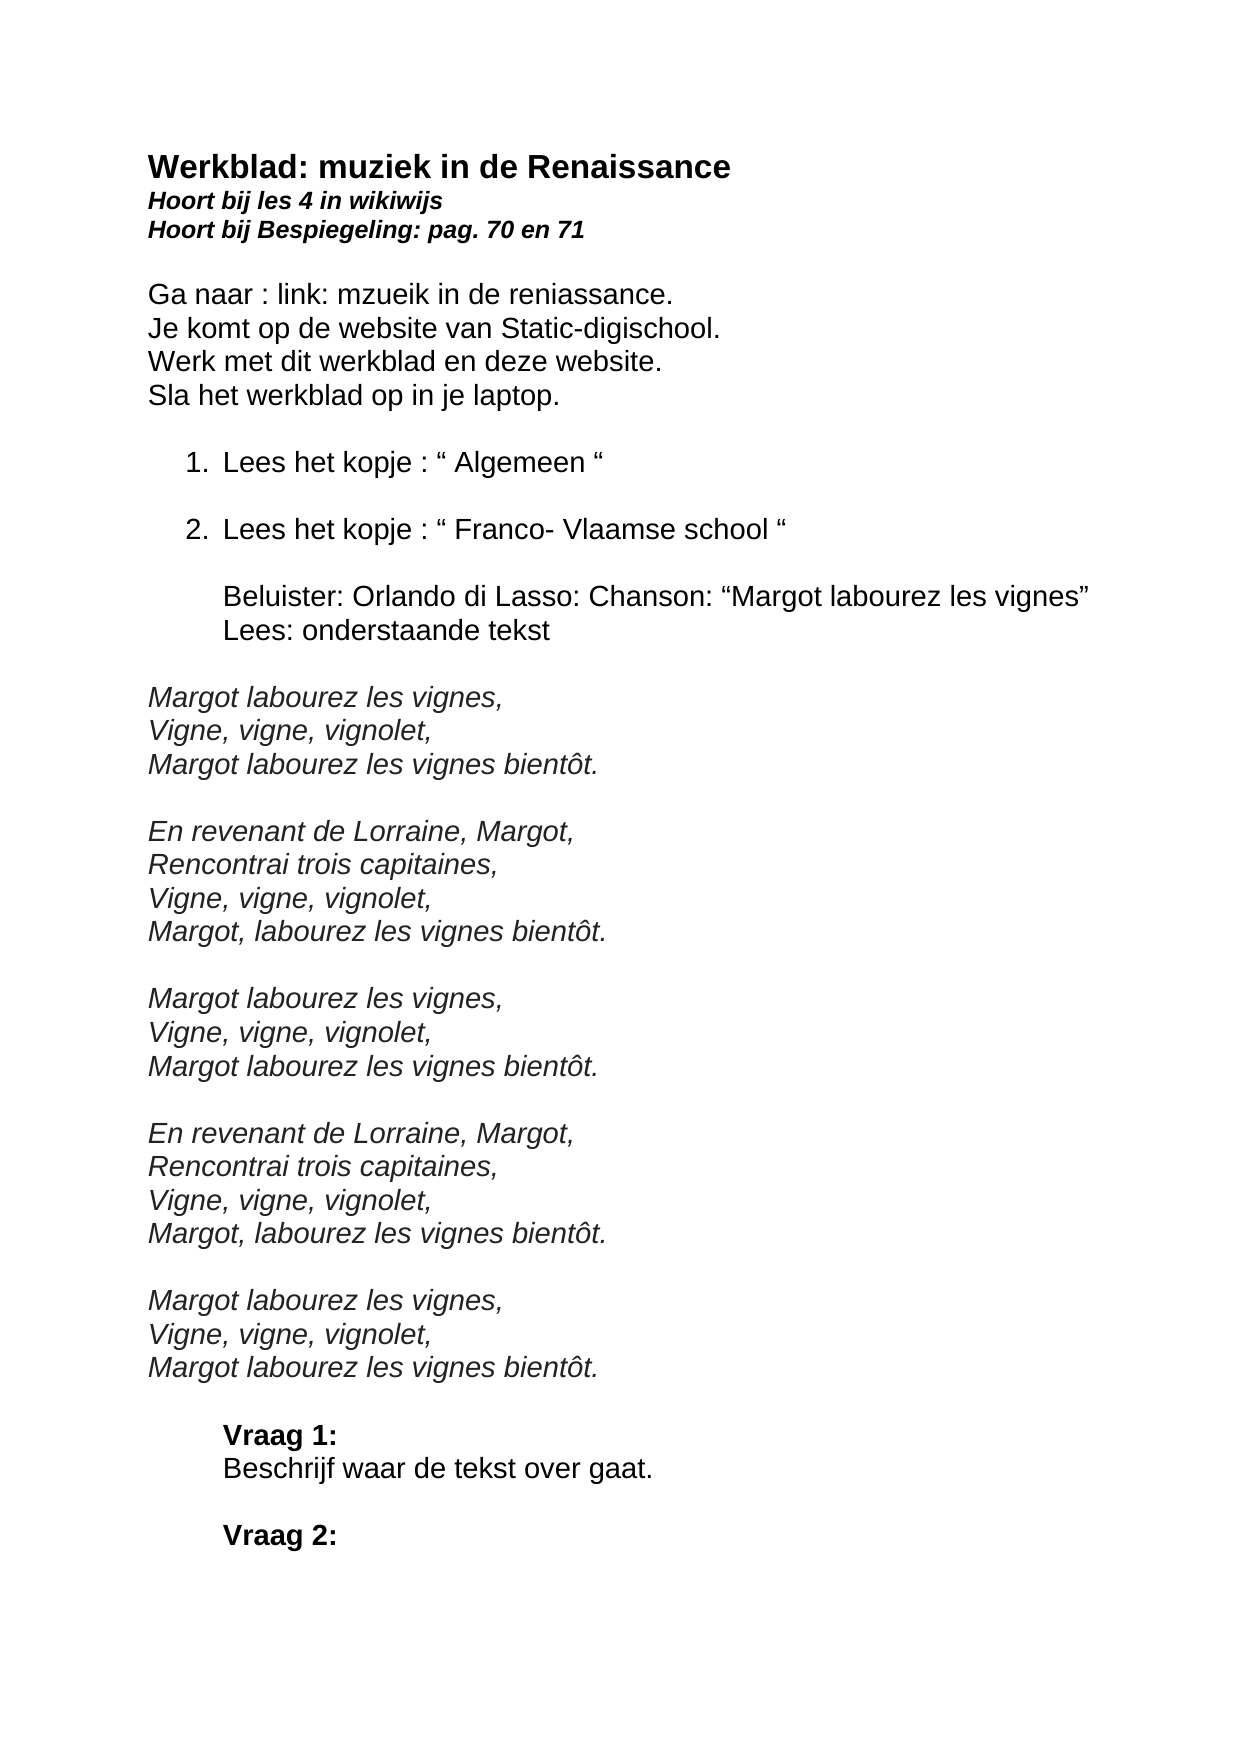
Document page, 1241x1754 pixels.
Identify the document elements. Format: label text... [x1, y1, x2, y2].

list Vraag 2: [223, 1518, 1093, 1552]
text Margot labourez les vignes, Vigne, vigne, vignolet, Margot labourez les vignes bientôt. En revenant de Lorraine, Margot, Rencontrai trois capitaines, Vigne, vigne, vignolet, Margot, labourez les vignes bientôt. Margot labourez les vignes, Vigne, vigne, vignolet, Margot labourez les vignes bientôt. En revenant de Lorraine, Margot, Rencontrai trois capitaines, Vigne, vigne, vignolet, Margot, labourez les vignes bientôt. Margot labourez les vignes, Vigne, vigne, vignolet, Margot labourez les vignes bientôt. [148, 679, 1093, 1384]
text Hoort bij les 4 in wikiwijs [148, 186, 1093, 215]
list Beschrijf waar de tekst over gaat. [223, 1451, 1093, 1484]
text Je komt op de website van Static-digischool. [148, 311, 1093, 344]
list Lees het kopje : “ Algemeen “ [185, 445, 1093, 478]
text Ga naar : link: mzueik in de reniassance. [148, 277, 1093, 311]
text Werk met dit werkblad en deze website. [148, 344, 1093, 378]
list Lees het kopje : “ Franco- Vlaamse school “ [185, 512, 1093, 545]
list Lees: onderstaande tekst [223, 612, 1093, 646]
text Werkblad: muziek in de Renaissance [148, 148, 1093, 186]
list Vraag 1: [223, 1417, 1093, 1451]
text Hoort bij Bespiegeling: pag. 70 en 71 [148, 215, 1093, 243]
text Sla het werkblad op in je laptop. [148, 378, 1093, 411]
list Beluister: Orlando di Lasso: Chanson: “Margot labourez les vignes” [223, 579, 1093, 612]
